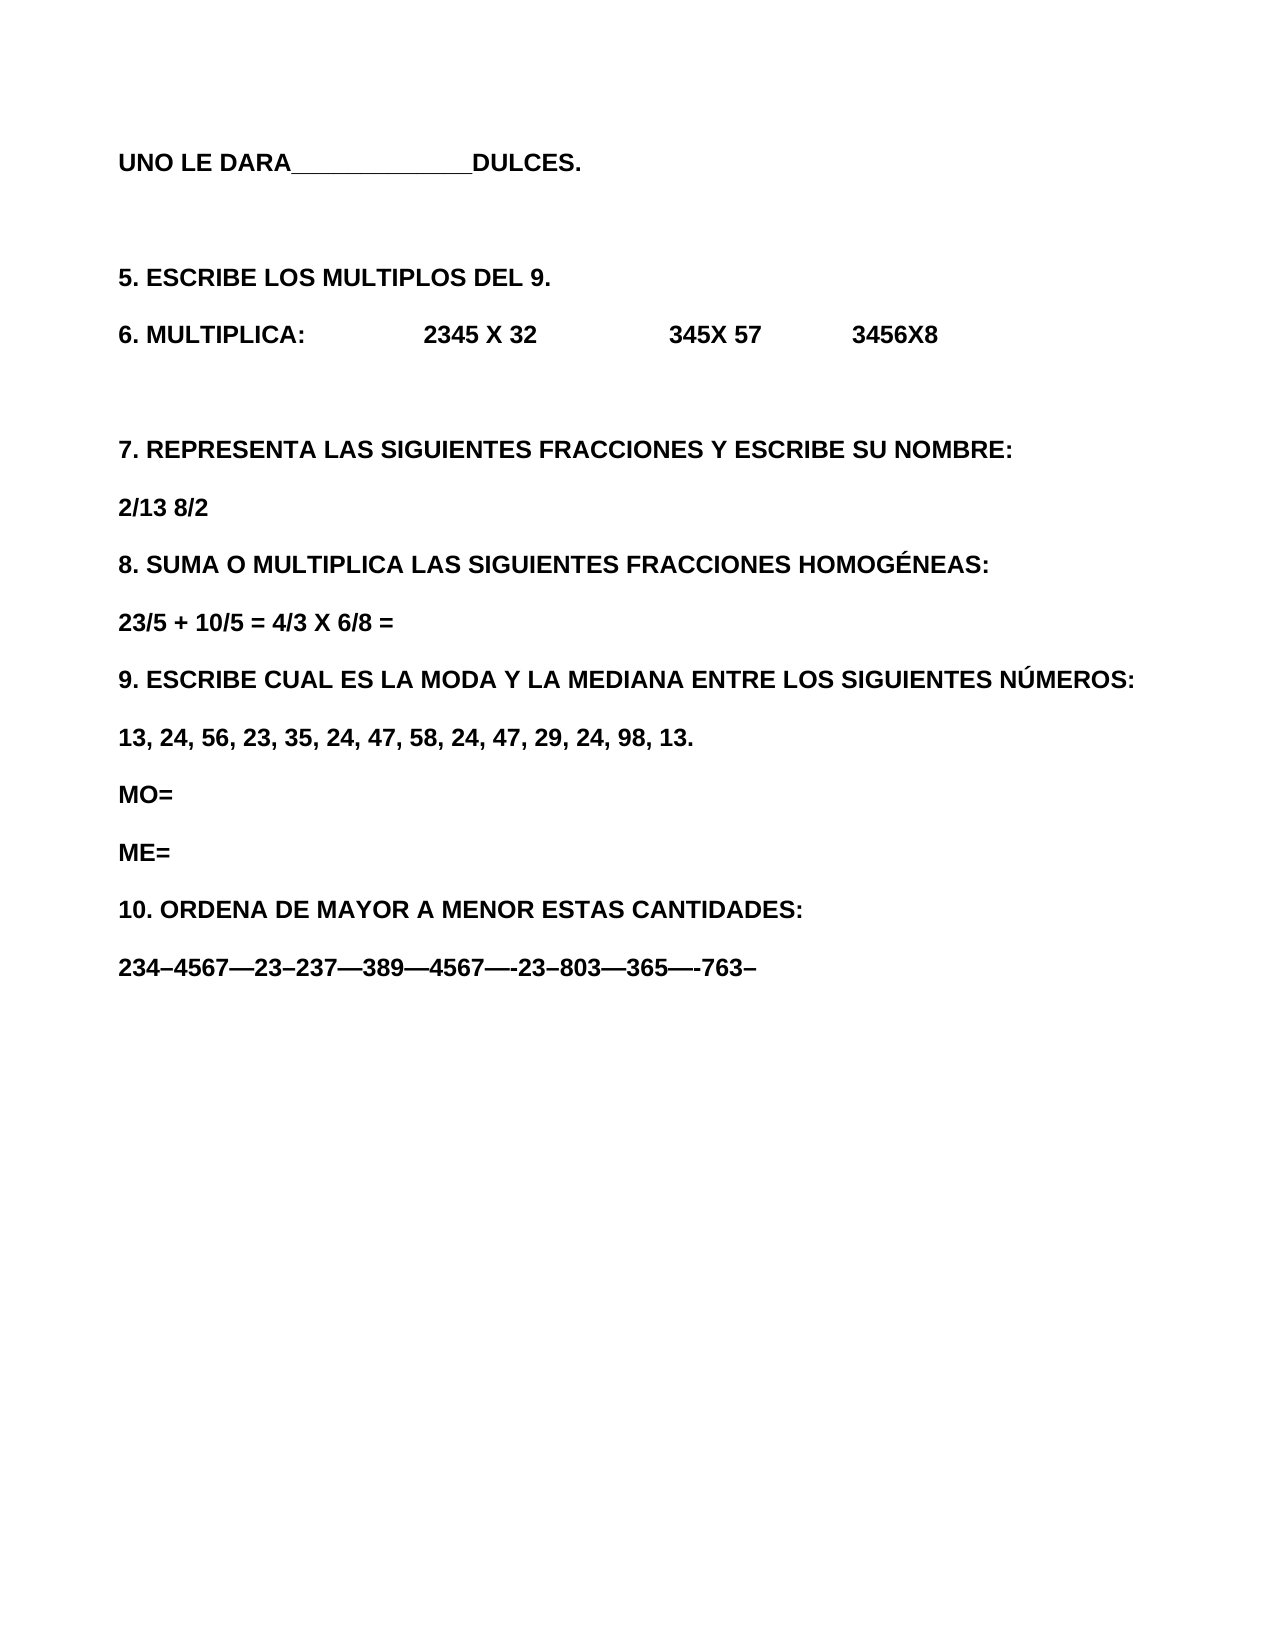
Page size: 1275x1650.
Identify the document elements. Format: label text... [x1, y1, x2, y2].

text 9. ESCRIBE CUAL ES LA MODA Y LA MEDIANA ENTRE LOS SIGUIENTES NÚMEROS: [118, 665, 1181, 694]
text 2/13 8/2 [118, 493, 1181, 521]
text 6. MULTIPLICA: 2345 X 32 345X 57 3456X8 [118, 320, 1181, 349]
text 10. ORDENA DE MAYOR A MENOR ESTAS CANTIDADES: [118, 895, 1181, 924]
text UNO LE DARA_____________DULCES. [118, 148, 1181, 176]
text 5. ESCRIBE LOS MULTIPLOS DEL 9. [118, 263, 1181, 291]
text 234–4567—23–237—389—4567—-23–803—365—-763– [118, 953, 1181, 981]
text 8. SUMA O MULTIPLICA LAS SIGUIENTES FRACCIONES HOMOGÉNEAS: [118, 550, 1181, 579]
text MO= [118, 780, 1181, 809]
text 13, 24, 56, 23, 35, 24, 47, 58, 24, 47, 29, 24, 98, 13. [118, 723, 1181, 751]
text 23/5 + 10/5 = 4/3 X 6/8 = [118, 608, 1181, 636]
text 7. REPRESENTA LAS SIGUIENTES FRACCIONES Y ESCRIBE SU NOMBRE: [118, 435, 1181, 464]
text ME= [118, 838, 1181, 866]
